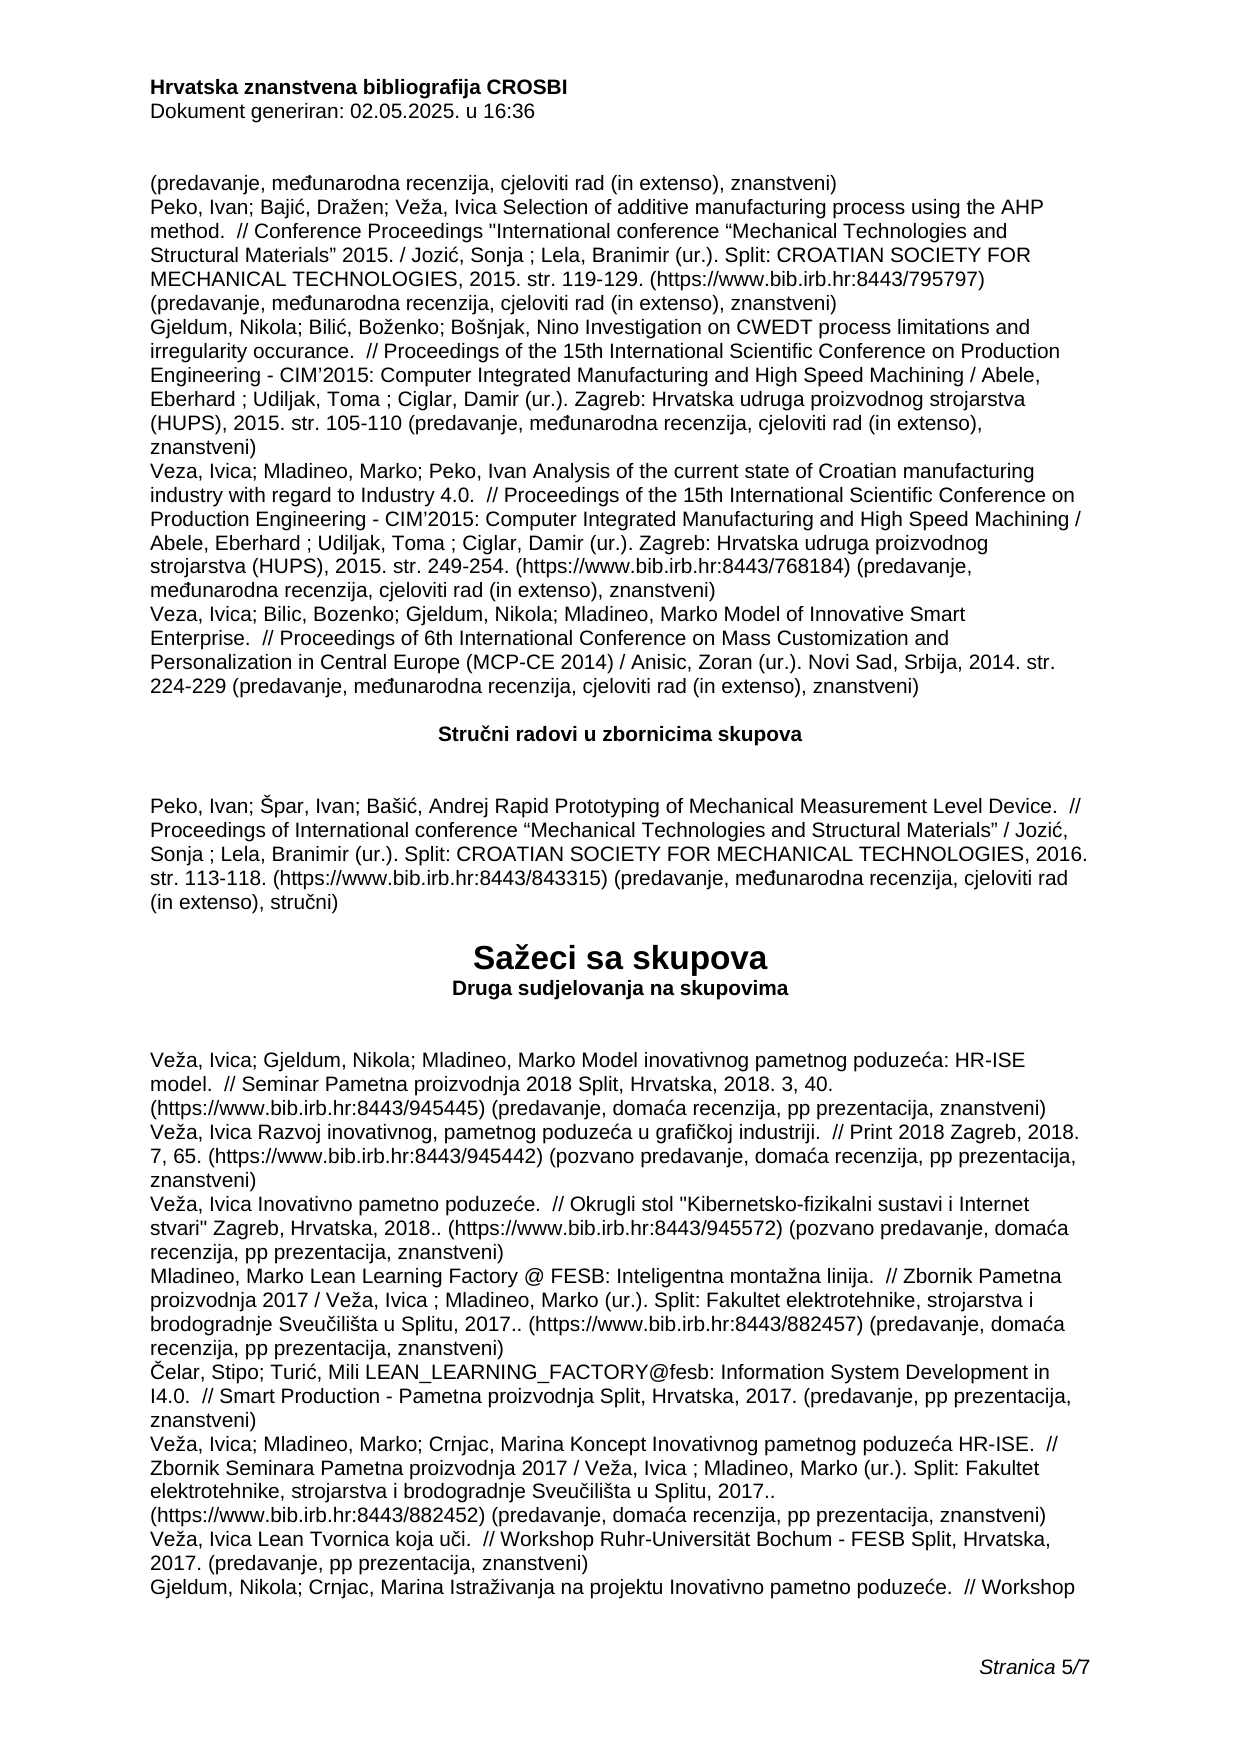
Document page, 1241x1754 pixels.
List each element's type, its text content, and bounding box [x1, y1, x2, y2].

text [150, 171, 1090, 195]
text Gjeldum, Nikola; Bilić, Boženko; Bošnjak, Nino [150, 315, 1090, 458]
subtitle Stručni radovi u zbornicima skupova [150, 722, 1090, 746]
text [150, 1575, 1090, 1599]
text Veža, Ivica [150, 1192, 1090, 1264]
text Veža, Ivica [150, 1527, 1090, 1575]
text Veza, Ivica; Mladineo, Marko; Peko, Ivan [150, 458, 1090, 602]
text Mladineo, Marko [150, 1264, 1090, 1359]
text Veža, Ivica; Gjeldum, Nikola; Mladineo, Marko [150, 1048, 1090, 1120]
text Peko, Ivan; Špar, Ivan; Bašić, Andrej [150, 794, 1090, 914]
subtitle Druga sudjelovanja na skupovima [150, 976, 1090, 1000]
text Veža, Ivica; Mladineo, Marko; Crnjac, Marina [150, 1431, 1090, 1527]
text Čelar, Stipo; Turić, Mili [150, 1359, 1090, 1431]
text Veža, Ivica [150, 1120, 1090, 1192]
text Peko, Ivan; Bajić, Dražen; Veža, Ivica [150, 195, 1090, 315]
subtitle Sažeci sa skupova [150, 938, 1090, 976]
text Veza, Ivica; Bilic, Bozenko; Gjeldum, Nikola; Mladineo, Marko [150, 602, 1090, 698]
